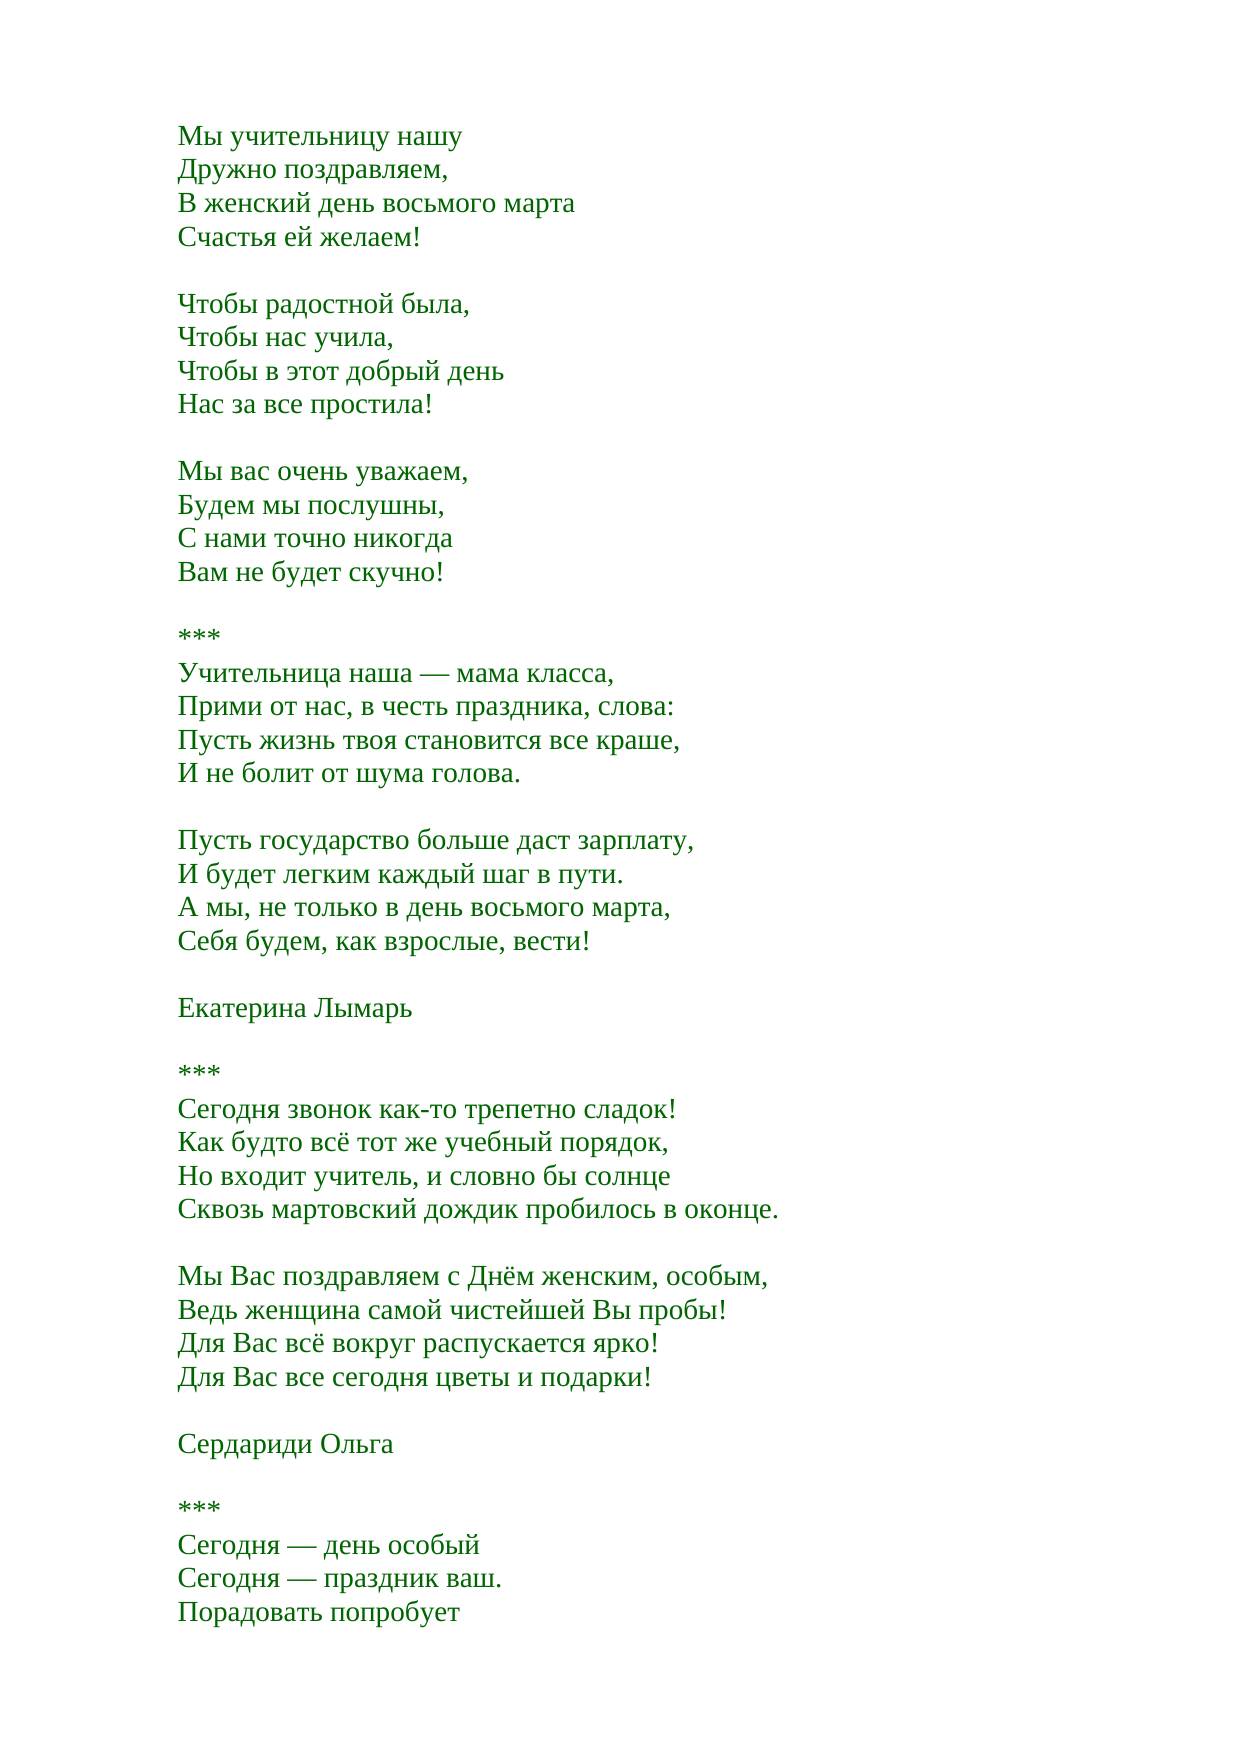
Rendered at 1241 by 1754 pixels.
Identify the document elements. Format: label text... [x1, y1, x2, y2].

text Сердариди Ольга [177, 1426, 1152, 1460]
text *** [177, 1493, 1152, 1527]
text *** [177, 621, 1152, 655]
text Сегодня звонок как-то трепетно сладок! Как будто всё тот же учебный порядок, Но входит учитель, и словно бы солнце Сквозь мартовский дождик пробилось в оконце. Мы Вас поздравляем с Днём женским, особым, Ведь женщина самой чистейшей Вы пробы! Для Вас всё вокруг распускается ярко! Для Вас все сегодня цветы и подарки! [177, 1091, 1152, 1393]
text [177, 1527, 1152, 1627]
text Мы учительницу нашу Дружно поздравляем, В женский день восьмого марта Счастья ей желаем! Чтобы радостной была, Чтобы нас учила, Чтобы в этот добрый день Нас за все простила! Мы вас очень уважаем, Будем мы послушны, С нами точно никогда Вам не будет скучно! [177, 118, 1152, 588]
text Екатерина Лымарь [177, 990, 1152, 1024]
text *** [177, 1057, 1152, 1091]
text Учительница наша — мама класса, Прими от нас, в честь праздника, слова: Пусть жизнь твоя становится все краше, И не болит от шума голова. Пусть государство больше даст зарплату, И будет легким каждый шаг в пути. А мы, не только в день восьмого марта, Себя будем, как взрослые, вести! [177, 655, 1152, 957]
